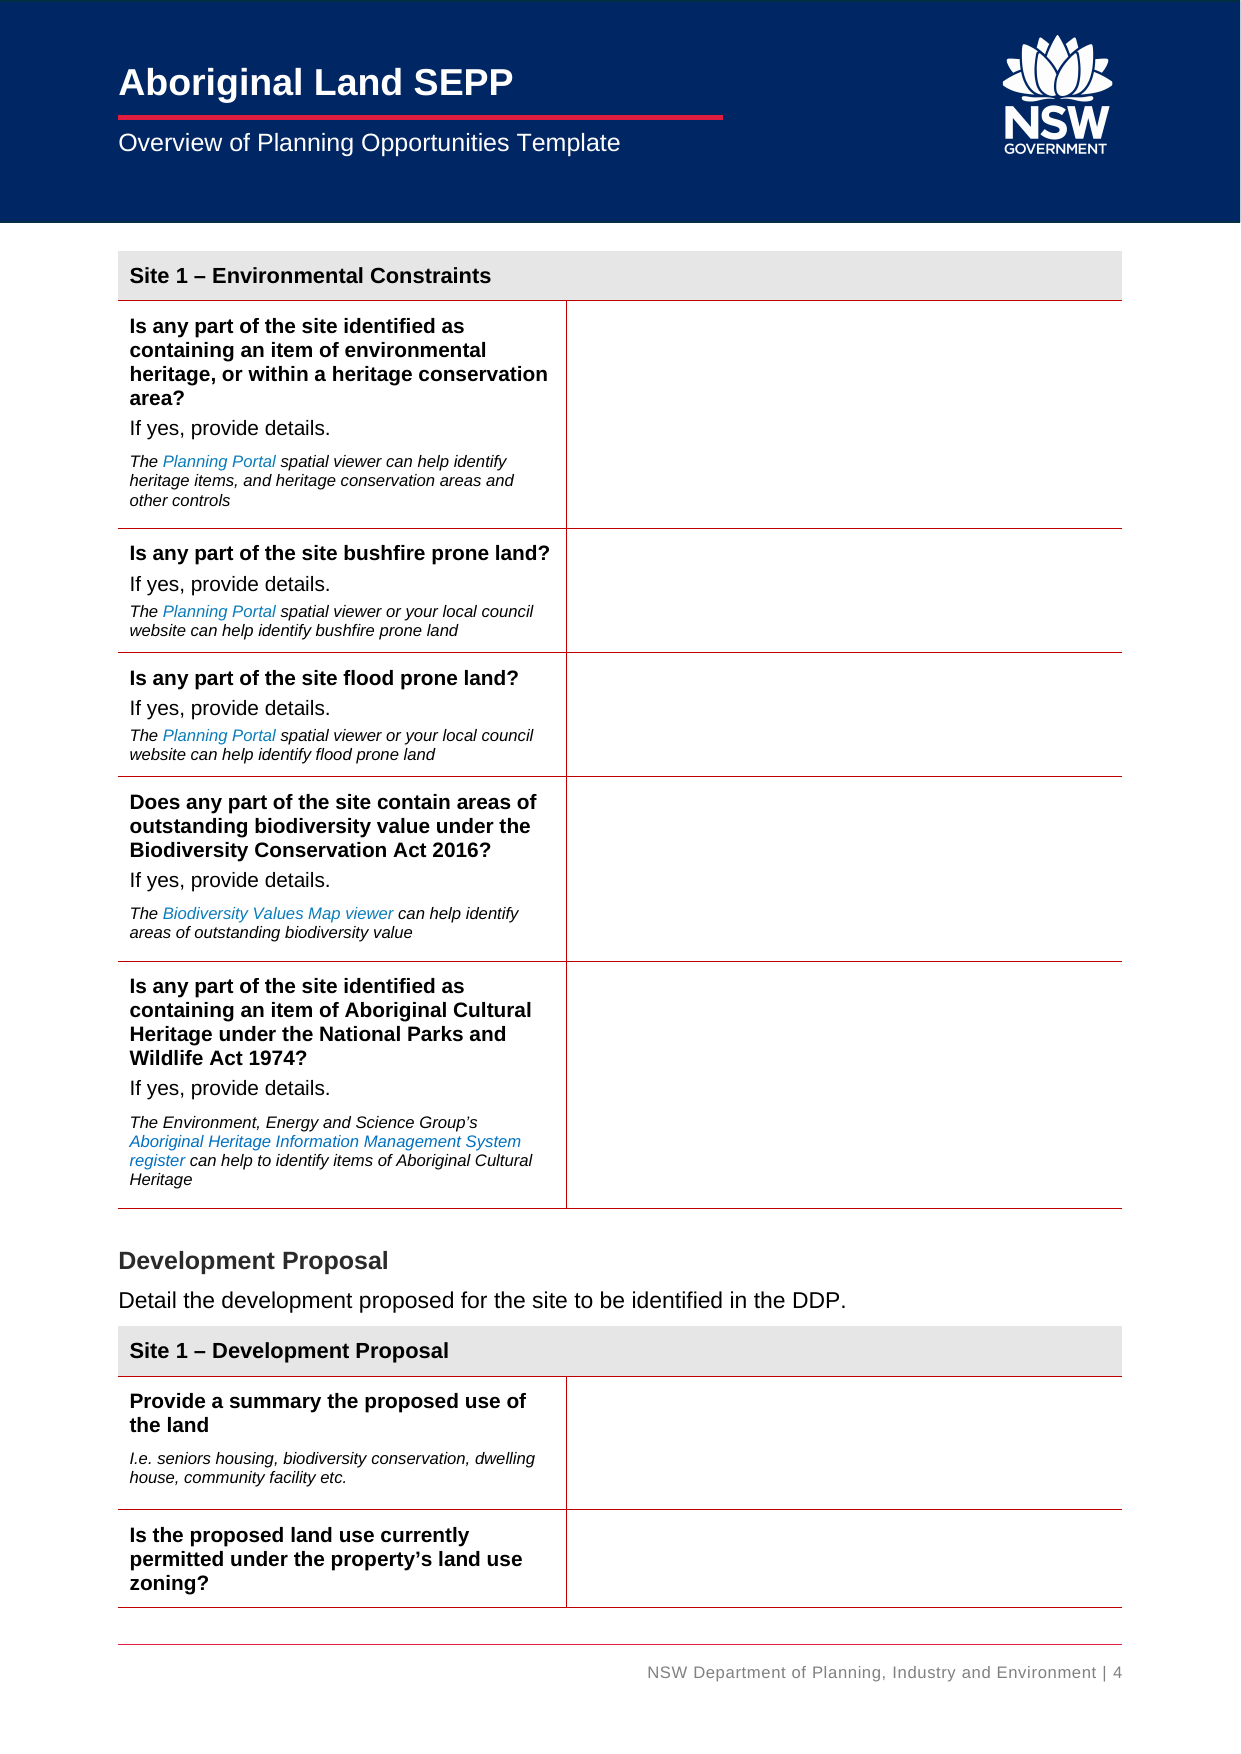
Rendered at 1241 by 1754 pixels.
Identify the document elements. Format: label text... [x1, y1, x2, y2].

subtitle Development Proposal [118, 1246, 1122, 1275]
table_cell Does any part of the site contain areas of outstanding biodiversity value under the Biodiversity Conservation Act 2016? If yes, provide details. The Biodiversity Values Map viewer can help identify areas of outstanding biodiversity value [118, 777, 566, 961]
table_cell [567, 529, 1122, 652]
table_cell Is any part of the site flood prone land? If yes, provide details. The Planning Portal spatial viewer or your local council website can help identify flood prone land [118, 653, 566, 776]
table_cell [567, 301, 1122, 528]
table_cell [567, 1510, 1122, 1607]
table_cell [567, 1377, 1122, 1509]
table_cell Provide a summary the proposed use of the land I.e. seniors housing, biodiversity conservation, dwelling house, community facility etc. [118, 1377, 566, 1509]
table_header Site 1 – Environmental Constraints [118, 251, 1122, 300]
picture [1002, 35, 1113, 154]
table_cell Is any part of the site bushfire prone land? If yes, provide details. The Planning Portal spatial viewer or your local council website can help identify bushfire prone land [118, 529, 566, 652]
table_cell [567, 777, 1122, 961]
table_cell [567, 962, 1122, 1208]
table_header Site 1 – Development Proposal [118, 1326, 1122, 1376]
table_cell Is any part of the site identified as containing an item of environmental heritage, or within a heritage conservation area? If yes, provide details. The Planning Portal spatial viewer can help identify heritage items, and heritage conservation areas and other controls [118, 301, 566, 528]
table_cell [567, 653, 1122, 776]
table_cell Is any part of the site identified as containing an item of Aboriginal Cultural Heritage under the National Parks and Wildlife Act 1974? If yes, provide details. The Environment, Energy and Science Group’s Aboriginal Heritage Information Management System register can help to identify items of Aboriginal Cultural Heritage [118, 962, 566, 1208]
text Detail the development proposed for the site to be identified in the DDP. [118, 1287, 1122, 1314]
table_cell Is the proposed land use currently permitted under the property’s land use zoning? [118, 1510, 566, 1607]
